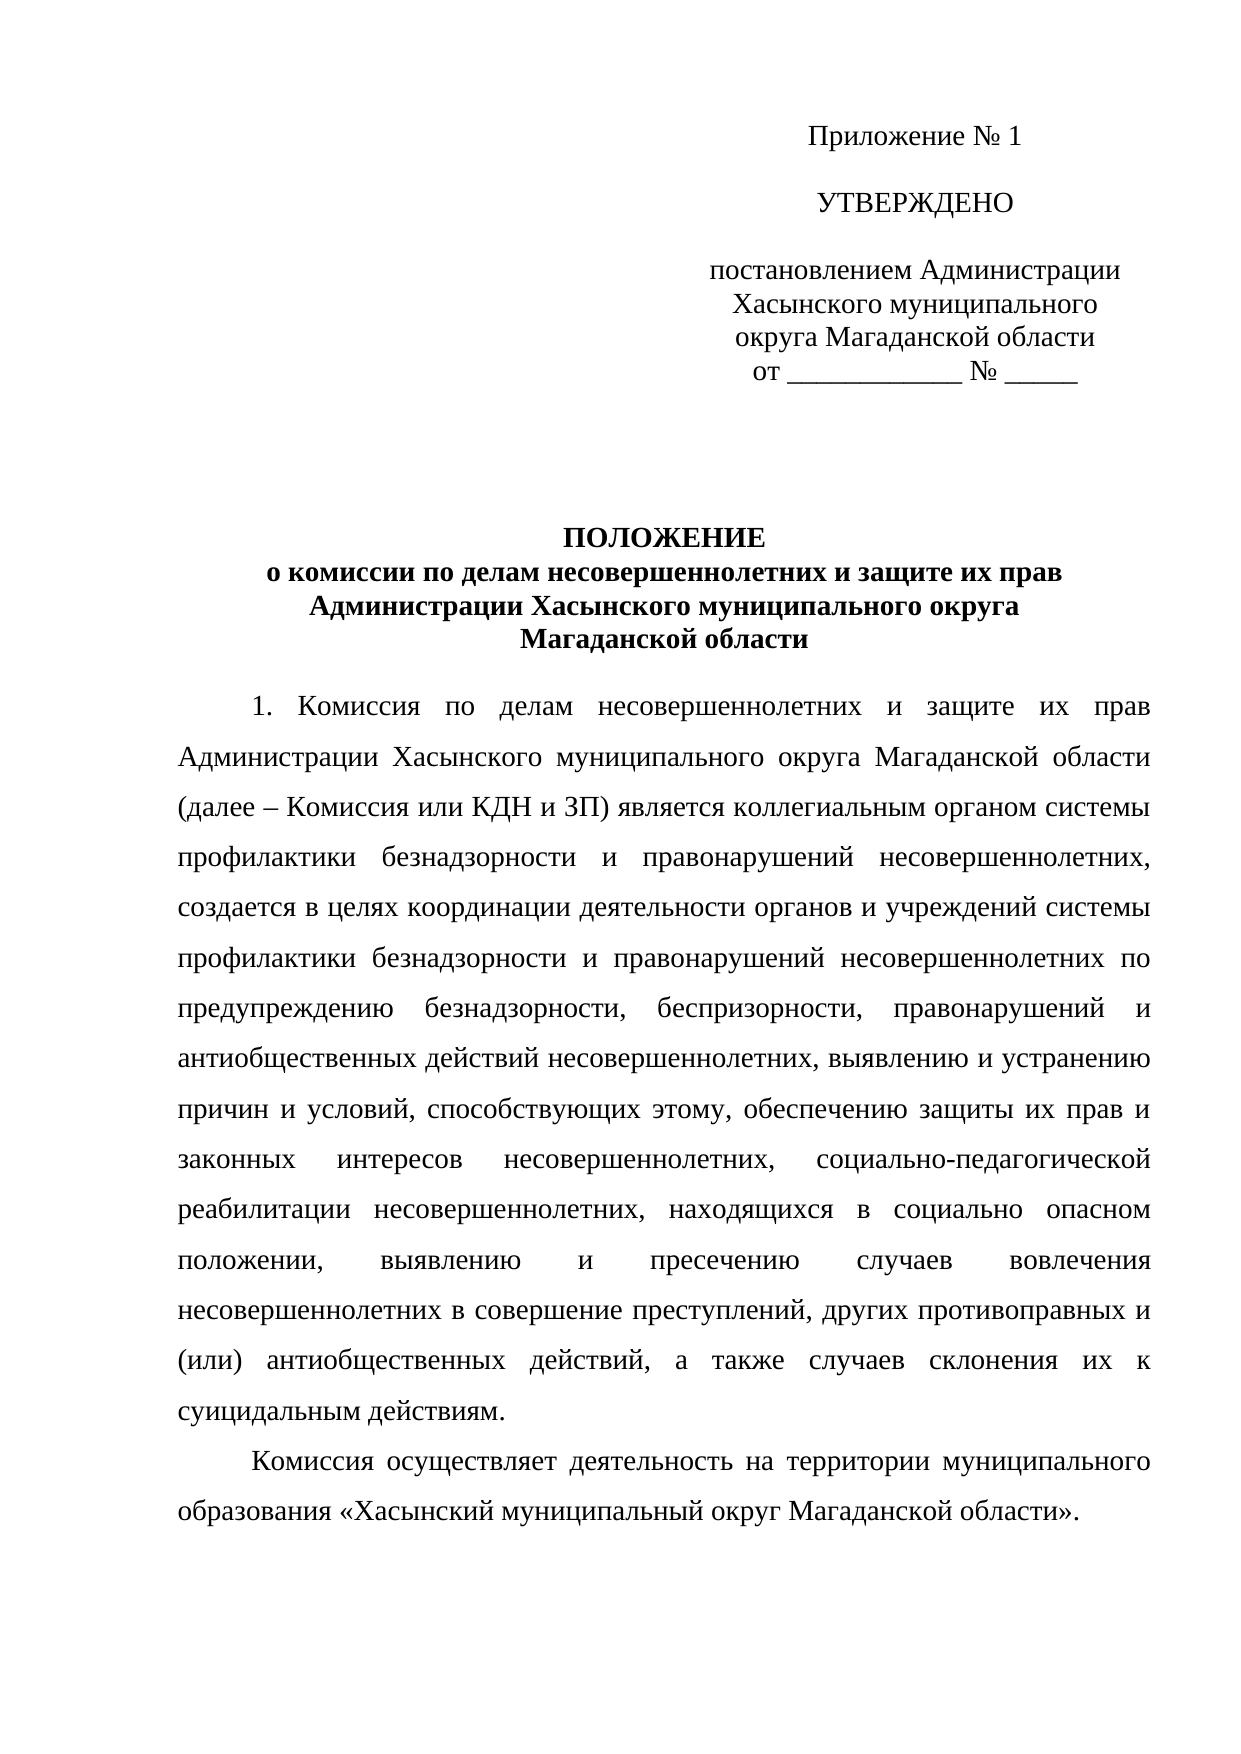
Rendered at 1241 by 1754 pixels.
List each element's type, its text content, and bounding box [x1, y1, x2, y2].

text Комиссия осуществляет деятельность на территории муниципального образования «Хасынский муниципальный округ Магаданской области». [177, 1443, 1152, 1527]
table_header Приложение № 1 УТВЕРЖДЕНО постановлением Администрации Хасынского муниципального округа Магаданской области от ____________ № _____ [679, 118, 1151, 386]
text о комиссии по делам несовершеннолетних и защите их прав Администрации Хасынского муниципального округа [177, 554, 1152, 621]
text Магаданской области [177, 621, 1152, 655]
text ПОЛОЖЕНИЕ [177, 521, 1152, 554]
text 1. Комиссия по делам несовершеннолетних и защите их прав Администрации Хасынского муниципального округа Магаданской области (далее – Комиссия или КДН и ЗП) является коллегиальным органом системы профилактики безнадзорности и правонарушений несовершеннолетних, создается в целях координации деятельности органов и учреждений системы профилактики безнадзорности и правонарушений несовершеннолетних по предупреждению безнадзорности, беспризорности, правонарушений и антиобщественных действий несовершеннолетних, выявлению и устранению причин и условий, способствующих этому, обеспечению защиты их прав и законных интересов несовершеннолетних, социально-педагогической реабилитации несовершеннолетних, находящихся в социально опасном положении, выявлению и пресечению случаев вовлечения несовершеннолетних в совершение преступлений, других противоправных и (или) антиобщественных действий, а также случаев склонения их к суицидальным действиям. [177, 688, 1152, 1426]
